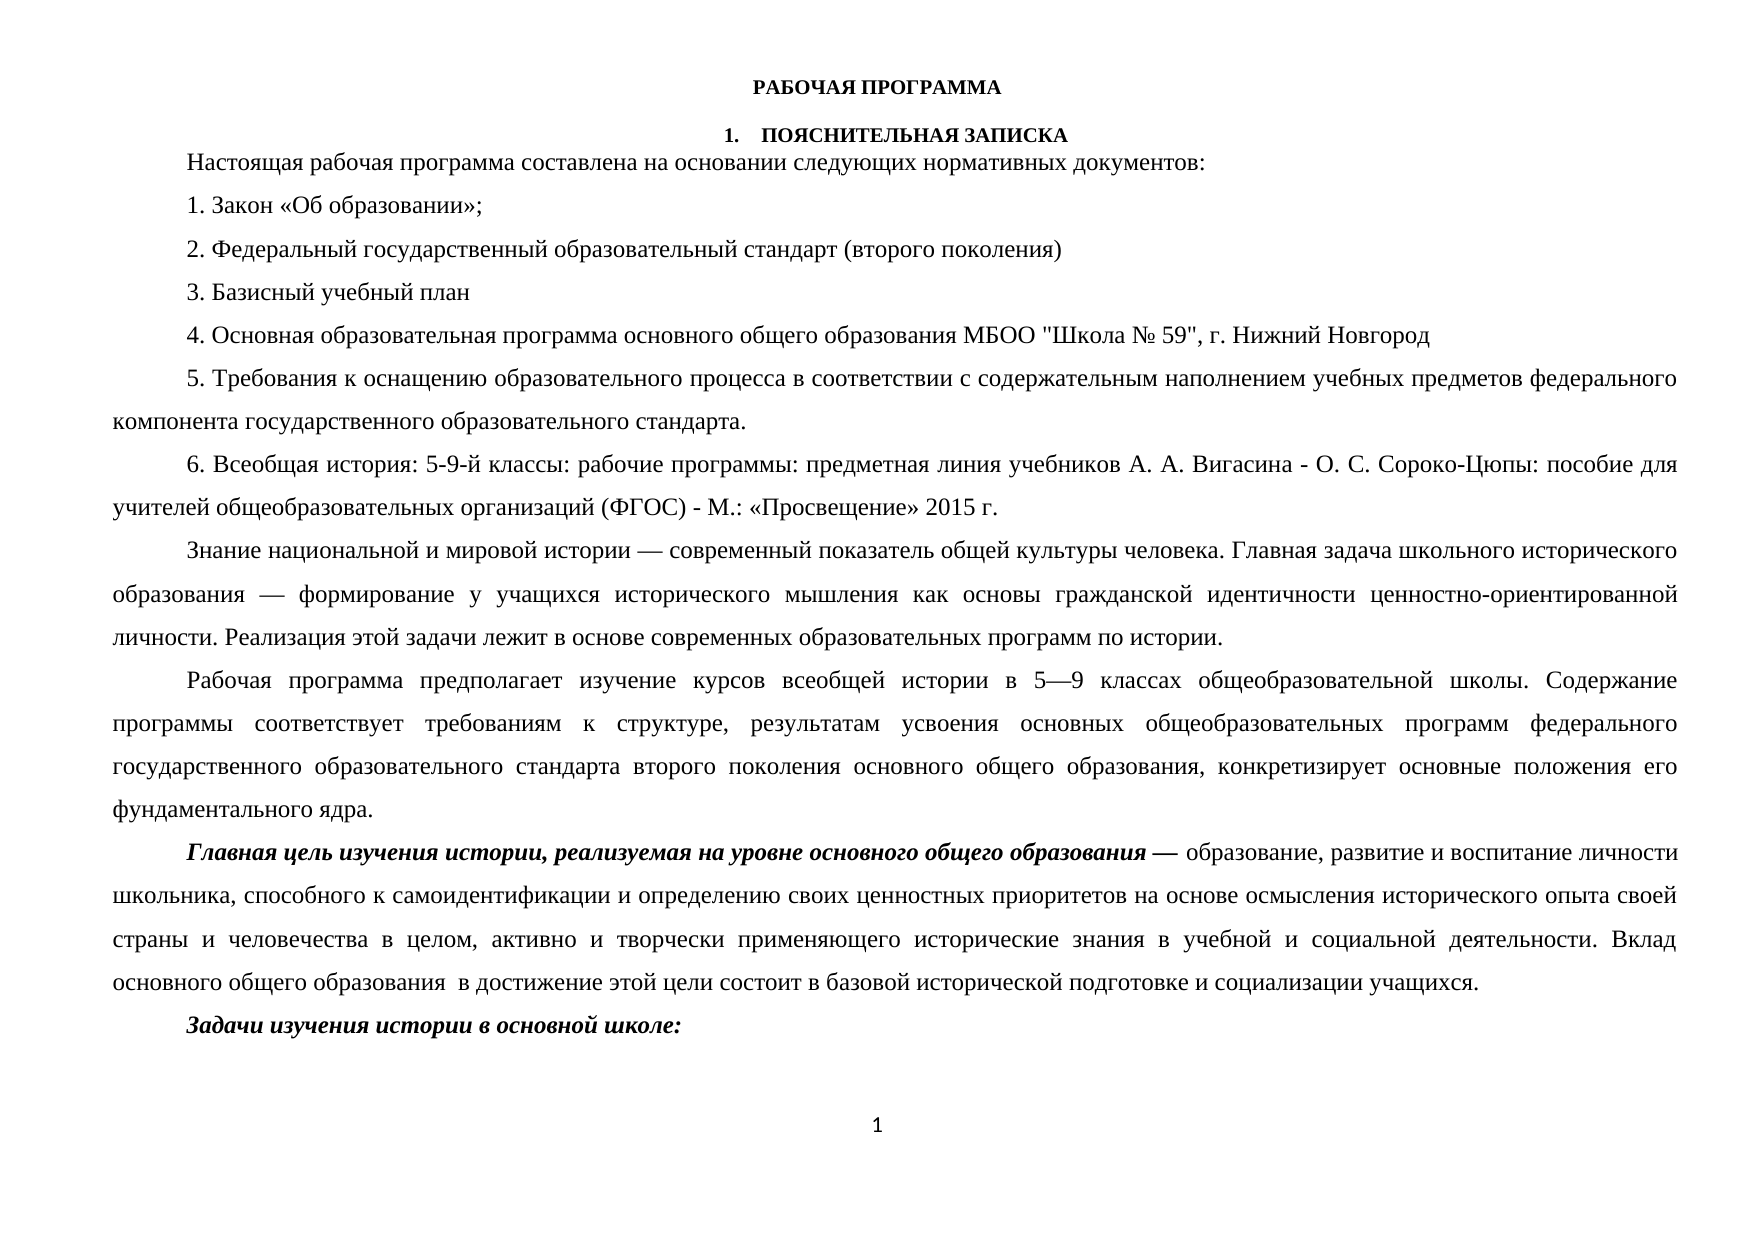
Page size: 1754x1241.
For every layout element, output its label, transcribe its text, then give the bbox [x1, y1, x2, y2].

text 6. Всеобщая история: 5-9-й классы: рабочие программы: предметная линия учебников А. А. Вигасина - О. С. Сороко-Цюпы: пособие для учителей общеобразовательных организаций (ФГОС) - М.: «Просвещение» 2015 г. [112, 449, 1679, 521]
text 2. Федеральный государственный образовательный стандарт (второго поколения) [112, 234, 1679, 262]
text Рабочая программа предполагает изучение курсов всеобщей истории в 5—9 классах общеобразовательной школы. Содержание программы соответствует требованиям к структуре, результатам усвоения основных общеобразовательных программ федерального государственного образовательного стандарта второго поколения основного общего образования, конкретизирует основные положения его фундаментального ядра. [112, 665, 1679, 823]
text Задачи изучения истории в основной школе: [112, 1010, 1679, 1039]
list ПОЯСНИТЕЛЬНАЯ ЗАПИСКА [112, 123, 1679, 147]
text 4. Основная образовательная программа основного общего образования МБОО "Школа № 59", г. Нижний Новгород [112, 320, 1679, 349]
text 5. Требования к оснащению образовательного процесса в соответствии с содержательным наполнением учебных предметов федерального компонента государственного образовательного стандарта. [112, 363, 1679, 435]
text 1. Закон «Об образовании»; [112, 191, 1679, 219]
text РАБОЧАЯ ПРОГРАММА [75, 75, 1679, 99]
text Главная цель изучения истории, реализуемая на уровне основного общего образования — образование, развитие и воспитание личности школьника, способного к самоидентификации и определению своих ценностных приоритетов на основе осмысления исторического опыта своей страны и человечества в целом, активно и творчески применяющего исторические знания в учебной и социальной деятельности. Вклад основного общего образования в достижение этой цели состоит в базовой исторической подготовке и социализации учащихся. [112, 837, 1679, 996]
text 3. Базисный учебный план [112, 277, 1679, 306]
text Настоящая рабочая программа составлена на основании следующих нормативных документов: [112, 147, 1679, 176]
text Знание национальной и мировой истории — современный показатель общей культуры человека. Главная задача школьного исторического образования — формирование у учащихся исторического мышления как основы гражданской идентичности ценностно-ориентированной личности. Реализация этой задачи лежит в основе современных образовательных программ по истории. [112, 536, 1679, 651]
